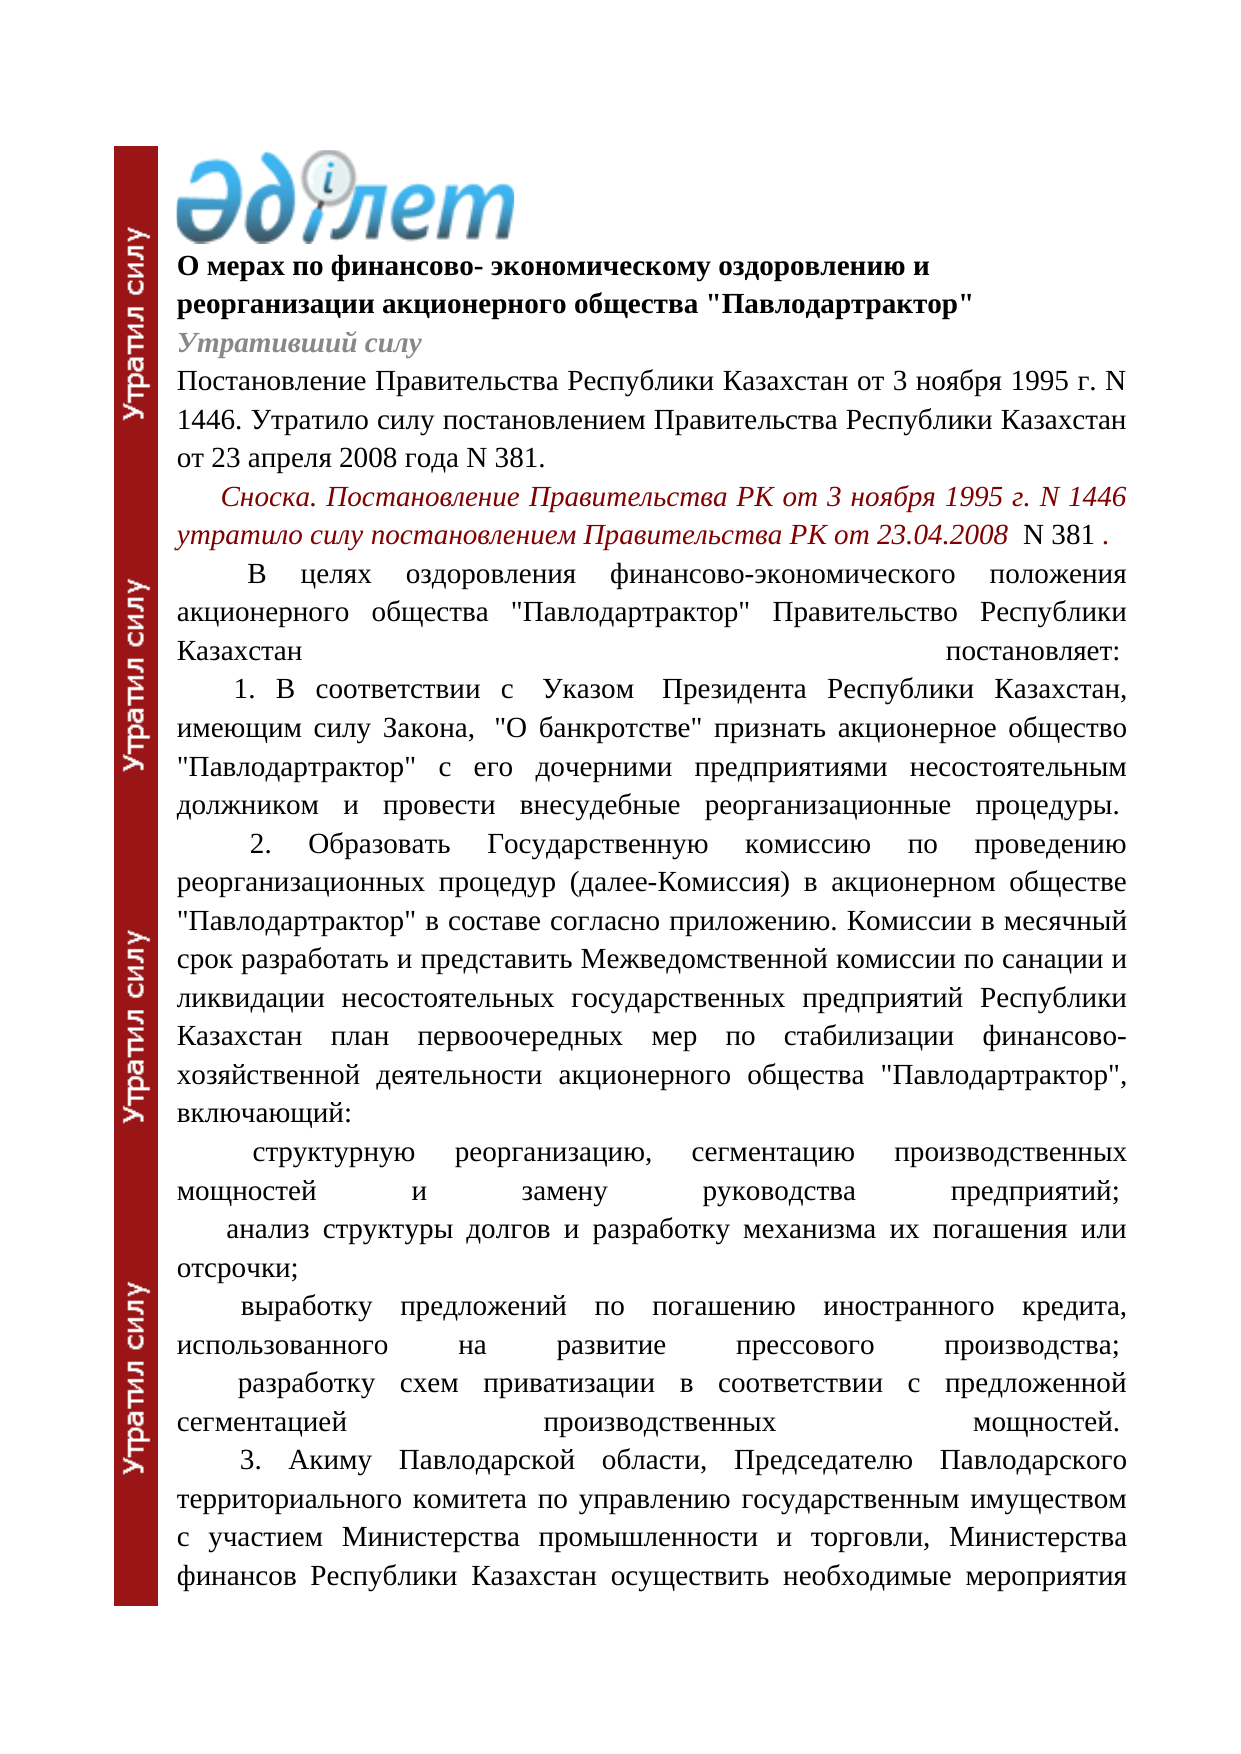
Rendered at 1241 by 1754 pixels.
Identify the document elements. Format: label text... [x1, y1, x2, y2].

picture [114, 146, 158, 248]
text Постановление Правительства Республики Казахстан от 3 ноября 1995 г. N 1446. Утратило силу постановлением Правительства Республики Казахстан от 23 апреля 2008 года N 381. [112, 363, 1128, 474]
text Сноска. Постановление Правительства РК от 3 ноября 1995 г. N 1446 утратило силу постановлением Правительства РК от 23.04.2008 N 381 . [112, 479, 1128, 551]
picture [114, 474, 158, 479]
picture [114, 358, 158, 363]
picture [114, 1592, 158, 1606]
text Утративший силу [112, 325, 1128, 358]
text О мерах по финансово- экономическому оздоровлению и реорганизации акционерного общества "Павлодартрактор" [112, 248, 1128, 320]
picture [176, 150, 515, 244]
picture [114, 320, 158, 325]
picture [114, 551, 158, 556]
